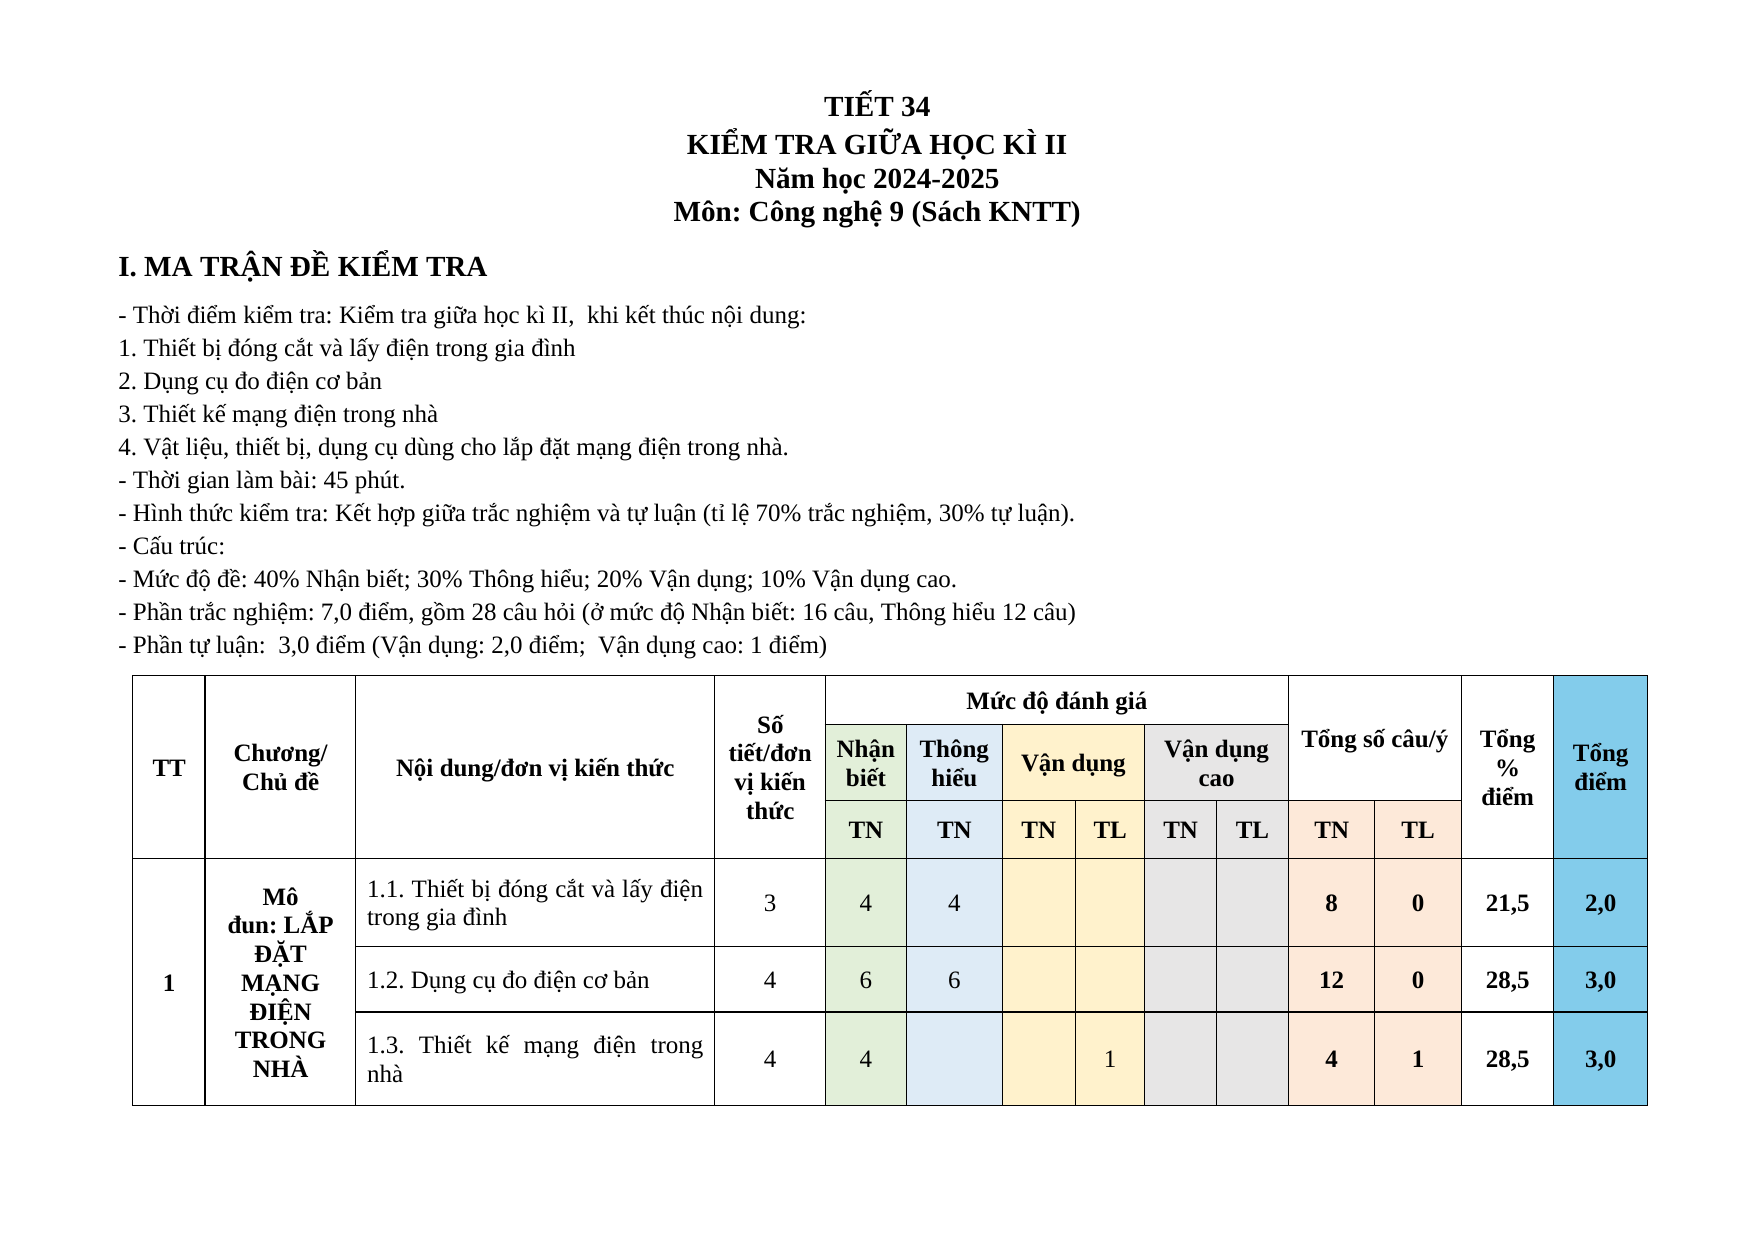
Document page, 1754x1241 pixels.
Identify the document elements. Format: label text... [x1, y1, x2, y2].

table_cell Mô đun: LẮP ĐẶT MẠNG ĐIỆN TRONG NHÀ [206, 859, 355, 1105]
text TIẾT 34 [118, 89, 1636, 122]
table_header Số tiết/đơn vị kiến thức [715, 676, 825, 858]
table_cell [1217, 947, 1288, 1011]
table_cell 21,5 [1462, 859, 1553, 946]
table_cell 0 [1375, 859, 1461, 946]
table_cell [907, 1013, 1002, 1105]
subtitle I. MA TRẬN ĐỀ KIỂM TRA [118, 249, 1636, 282]
table_header Tổng điểm [1554, 676, 1647, 858]
text - Thời điểm kiểm tra: Kiểm tra giữa học kì II, khi kết thúc nội dung: [118, 300, 1636, 328]
text - Hình thức kiểm tra: Kết hợp giữa trắc nghiệm và tự luận (tỉ lệ 70% trắc nghiệm, 30% tự luận). [118, 498, 1636, 527]
table_cell 1.3. Thiết kế mạng điện trong nhà [356, 1013, 714, 1105]
table_cell [1145, 1013, 1216, 1105]
table_cell 12 [1289, 947, 1374, 1011]
text - Phần tự luận: 3,0 điểm (Vận dụng: 2,0 điểm; Vận dụng cao: 1 điểm) [118, 630, 1636, 659]
text 1. Thiết bị đóng cắt và lấy điện trong gia đình [118, 333, 1636, 361]
table_cell TN [1145, 801, 1216, 858]
table_cell Vận dụng [1003, 725, 1144, 800]
table_cell [1076, 859, 1144, 946]
table_cell [1145, 859, 1216, 946]
text - Thời gian làm bài: 45 phút. [118, 465, 1636, 493]
table_cell [1076, 947, 1144, 1011]
table_cell TL [1375, 801, 1461, 858]
table_cell 4 [1289, 1013, 1374, 1105]
table_cell 1 [1375, 1013, 1461, 1105]
table_header TT [133, 676, 204, 858]
text KIỂM TRA GIỮA HỌC KÌ II [118, 127, 1636, 161]
text 2. Dụng cụ đo điện cơ bản [118, 366, 1636, 394]
table_cell 2,0 [1554, 859, 1647, 946]
table_cell [1217, 1013, 1288, 1105]
table_cell 4 [715, 947, 825, 1011]
table_cell TN [1289, 801, 1374, 858]
table_cell 28,5 [1462, 1013, 1553, 1105]
text 4. Vật liệu, thiết bị, dụng cụ dùng cho lắp đặt mạng điện trong nhà. [118, 432, 1636, 461]
table_header Nội dung/đơn vị kiến thức [356, 676, 714, 858]
table_cell 1 [133, 859, 204, 1105]
table_cell [1145, 947, 1216, 1011]
table_cell 1 [1076, 1013, 1144, 1105]
text - Mức độ đề: 40% Nhận biết; 30% Thông hiểu; 20% Vận dụng; 10% Vận dụng cao. [118, 564, 1636, 593]
table_cell 4 [907, 859, 1002, 946]
table_cell 1.2. Dụng cụ đo điện cơ bản [356, 947, 714, 1011]
table_header Mức độ đánh giá [826, 676, 1288, 724]
table_header Chương/ Chủ đề [206, 676, 355, 858]
table_cell [1003, 1013, 1075, 1105]
table_header Tổng số câu/ý [1289, 676, 1461, 800]
table_cell 1.1. Thiết bị đóng cắt và lấy điện trong gia đình [356, 859, 714, 946]
table_cell 6 [826, 947, 906, 1011]
table_cell [1217, 859, 1288, 946]
table_cell 28,5 [1462, 947, 1553, 1011]
table_cell Thông hiểu [907, 725, 1002, 800]
table_cell 6 [907, 947, 1002, 1011]
text - Phần trắc nghiệm: 7,0 điểm, gồm 28 câu hỏi (ở mức độ Nhận biết: 16 câu, Thông hiểu 12 câu) [118, 597, 1636, 626]
table_cell 3 [715, 859, 825, 946]
table_cell [1003, 947, 1075, 1011]
table_cell TL [1076, 801, 1144, 858]
table_cell TN [826, 801, 906, 858]
table_cell 4 [826, 859, 906, 946]
table_cell 4 [715, 1013, 825, 1105]
text Môn: Công nghệ 9 (Sách KNTT) [118, 194, 1636, 228]
text Năm học 2024-2025 [118, 161, 1636, 194]
table_cell [1003, 859, 1075, 946]
table_cell 3,0 [1554, 947, 1647, 1011]
table_header Tổng % điểm [1462, 676, 1553, 858]
table_cell 4 [826, 1013, 906, 1105]
table_cell 8 [1289, 859, 1374, 946]
table_cell Nhận biết [826, 725, 906, 800]
table_cell Vận dụng cao [1145, 725, 1288, 800]
table_cell TN [1003, 801, 1075, 858]
table_cell 3,0 [1554, 1013, 1647, 1105]
table_cell TN [907, 801, 1002, 858]
text 3. Thiết kế mạng điện trong nhà [118, 399, 1636, 427]
table_cell TL [1217, 801, 1288, 858]
text - Cấu trúc: [118, 531, 1636, 559]
table_cell 0 [1375, 947, 1461, 1011]
